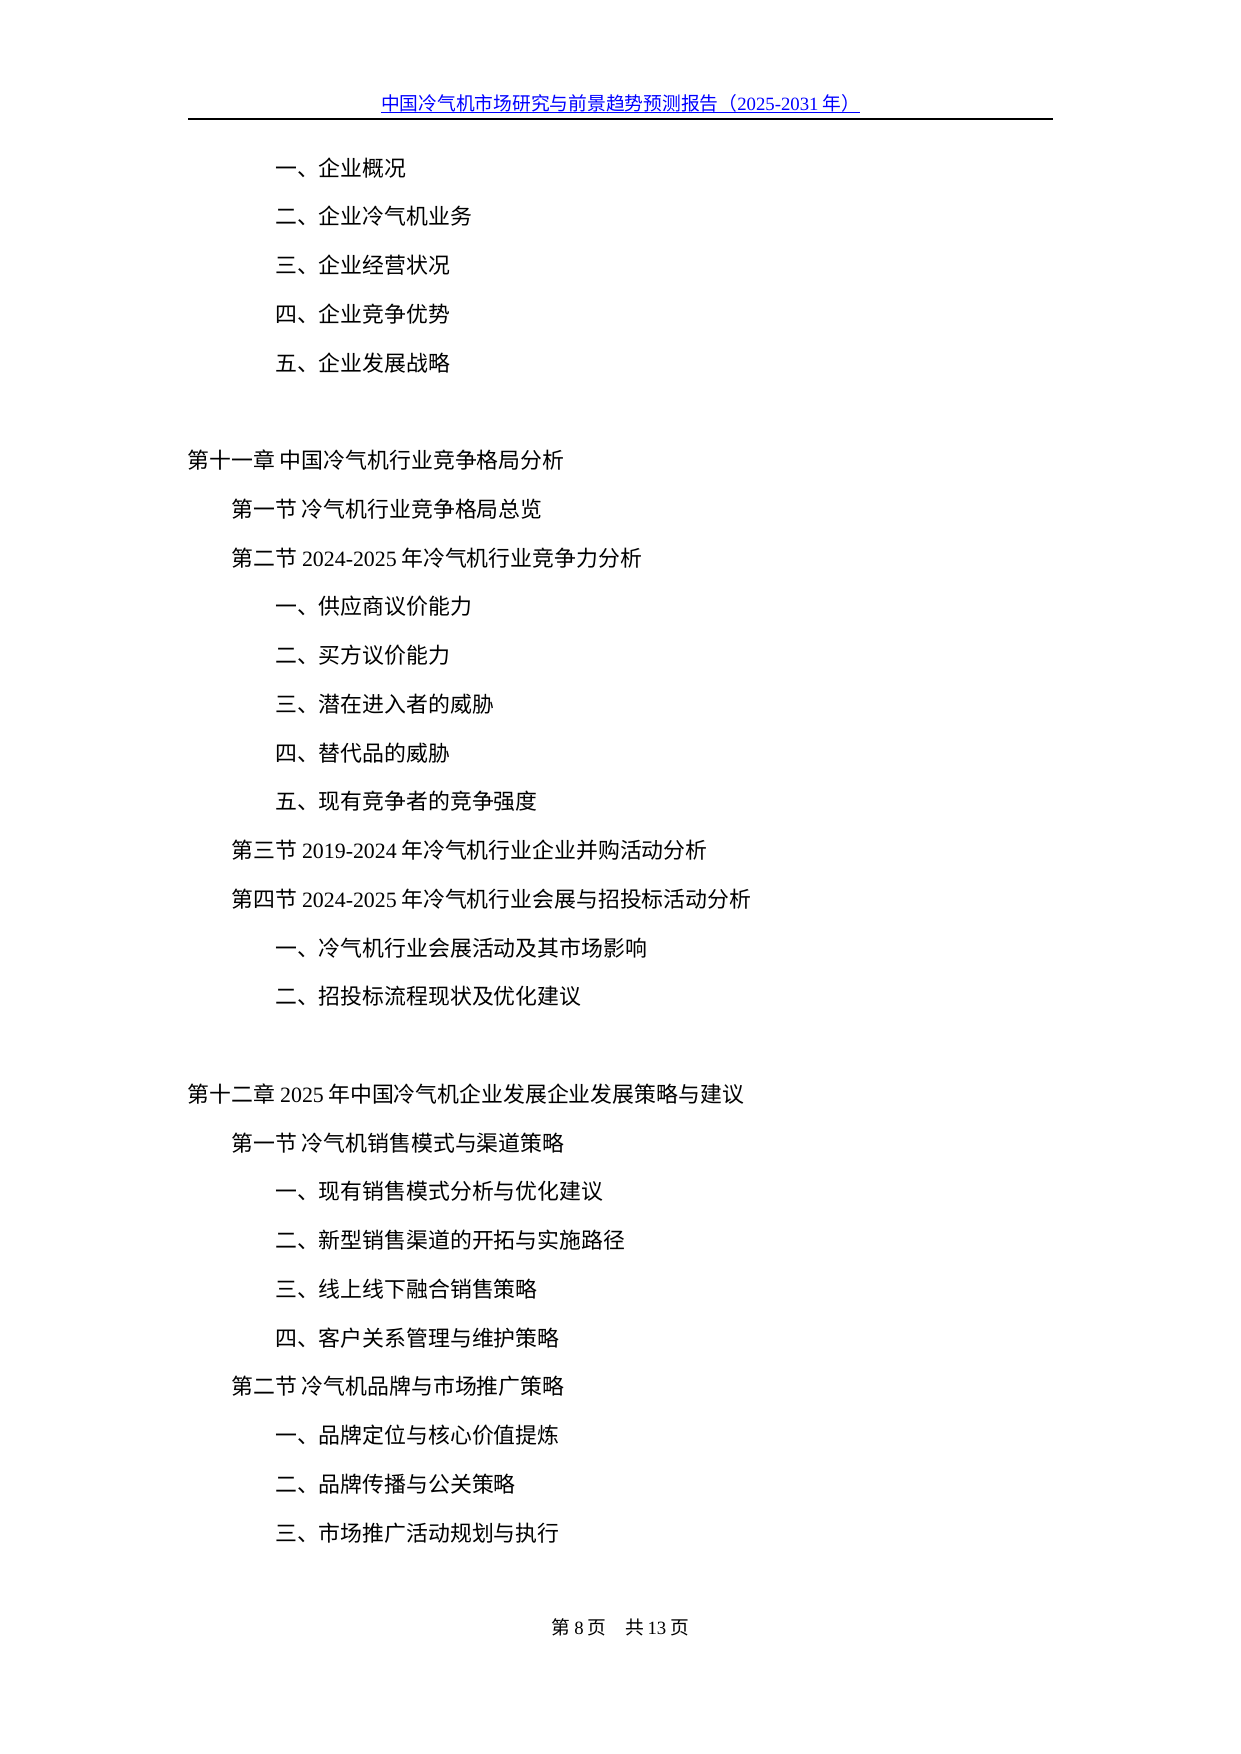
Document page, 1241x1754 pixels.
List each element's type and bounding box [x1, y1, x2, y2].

text [187, 150, 1053, 1548]
